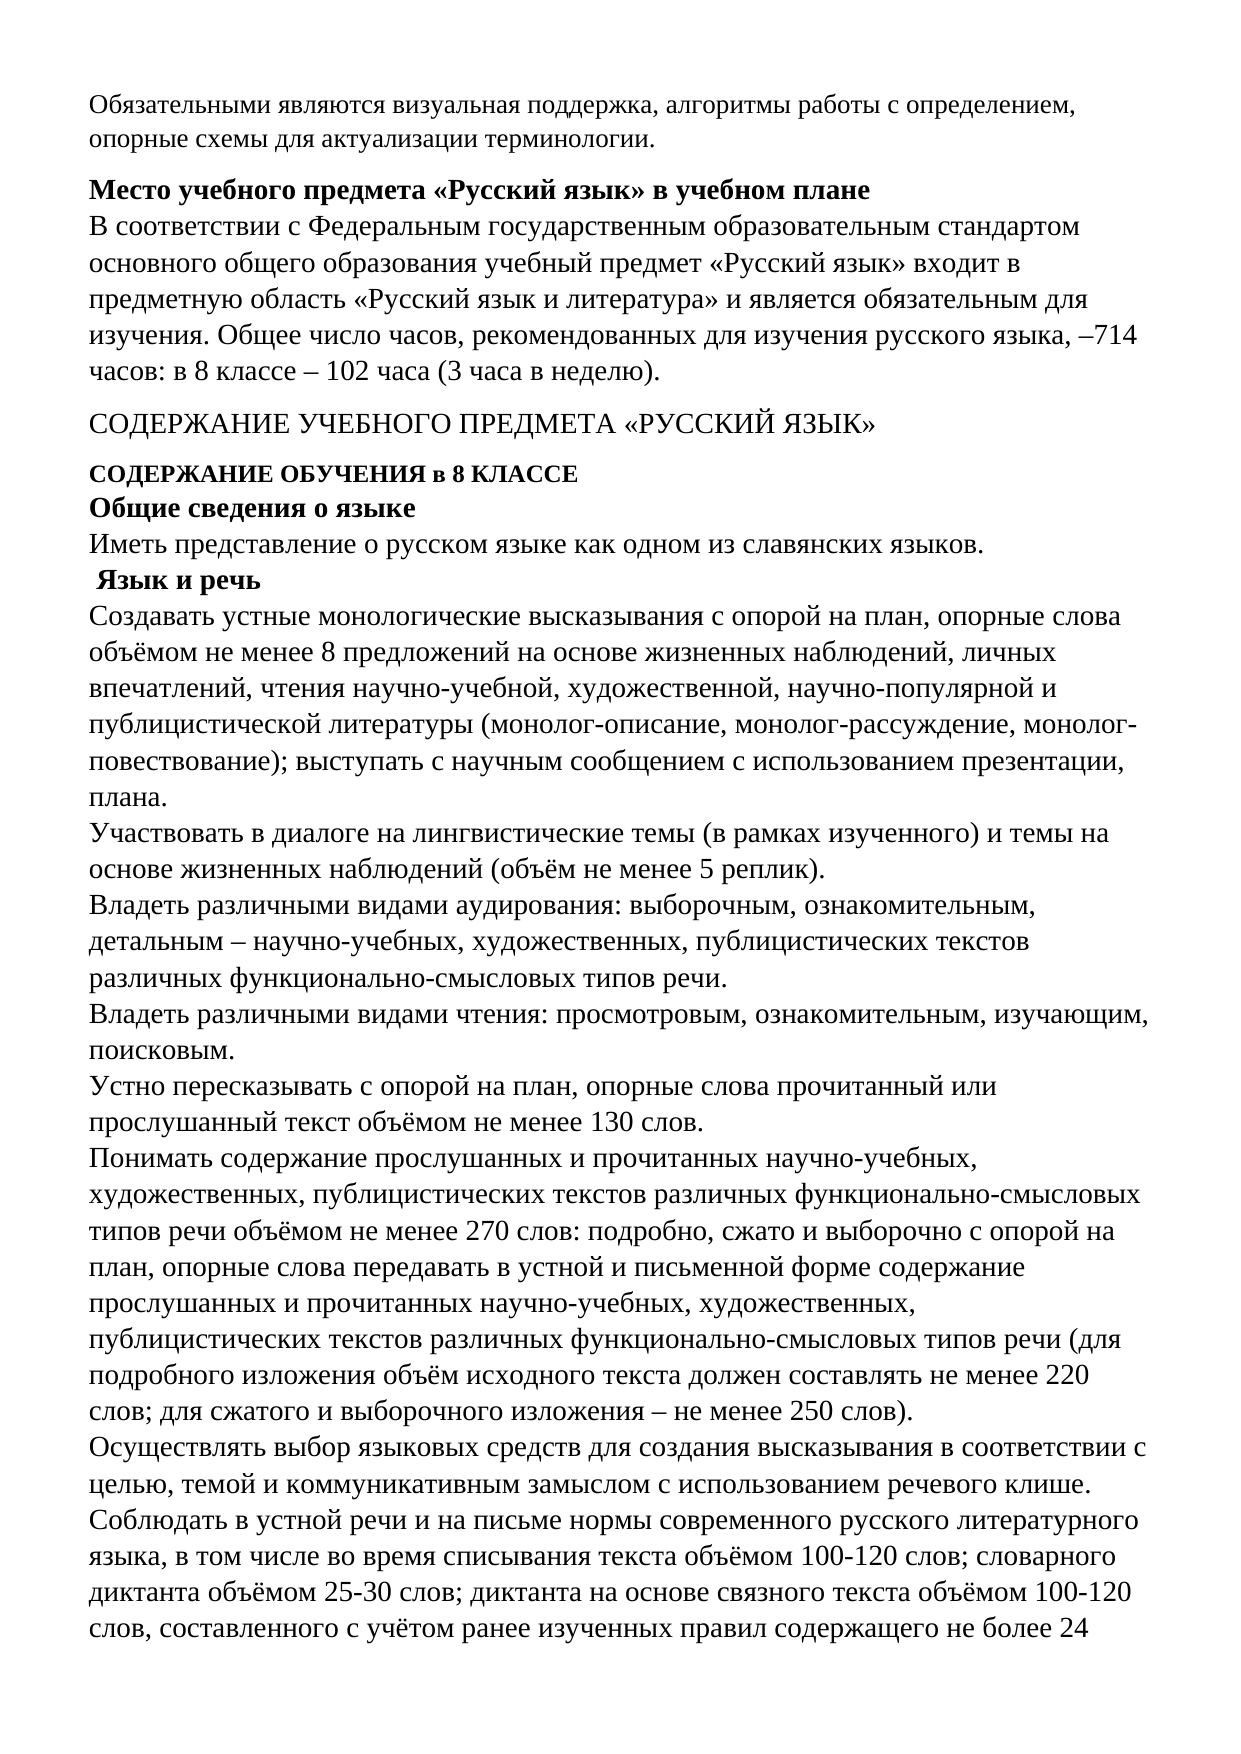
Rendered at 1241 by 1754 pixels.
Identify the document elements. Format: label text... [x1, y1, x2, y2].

text Место учебного предмета «Русский язык» в учебном плане В соответствии с Федеральным государственным образовательным стандартом основного общего образования учебный предмет «Русский язык» входит в предметную область «Русский язык и литература» и является обязательным для изучения. Общее число часов, рекомендованных для изучения русского языка, –714 часов: в 8 классе – 102 часа (3 часа в неделю). [89, 172, 1152, 387]
text СОДЕРЖАНИЕ УЧЕБНОГО ПРЕДМЕТА «РУССКИЙ ЯЗЫК» [89, 406, 1152, 439]
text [89, 89, 1152, 153]
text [89, 490, 1152, 1644]
subtitle СОДЕРЖАНИЕ ОБУЧЕНИЯ в 8 КЛАССЕ [89, 459, 1152, 487]
